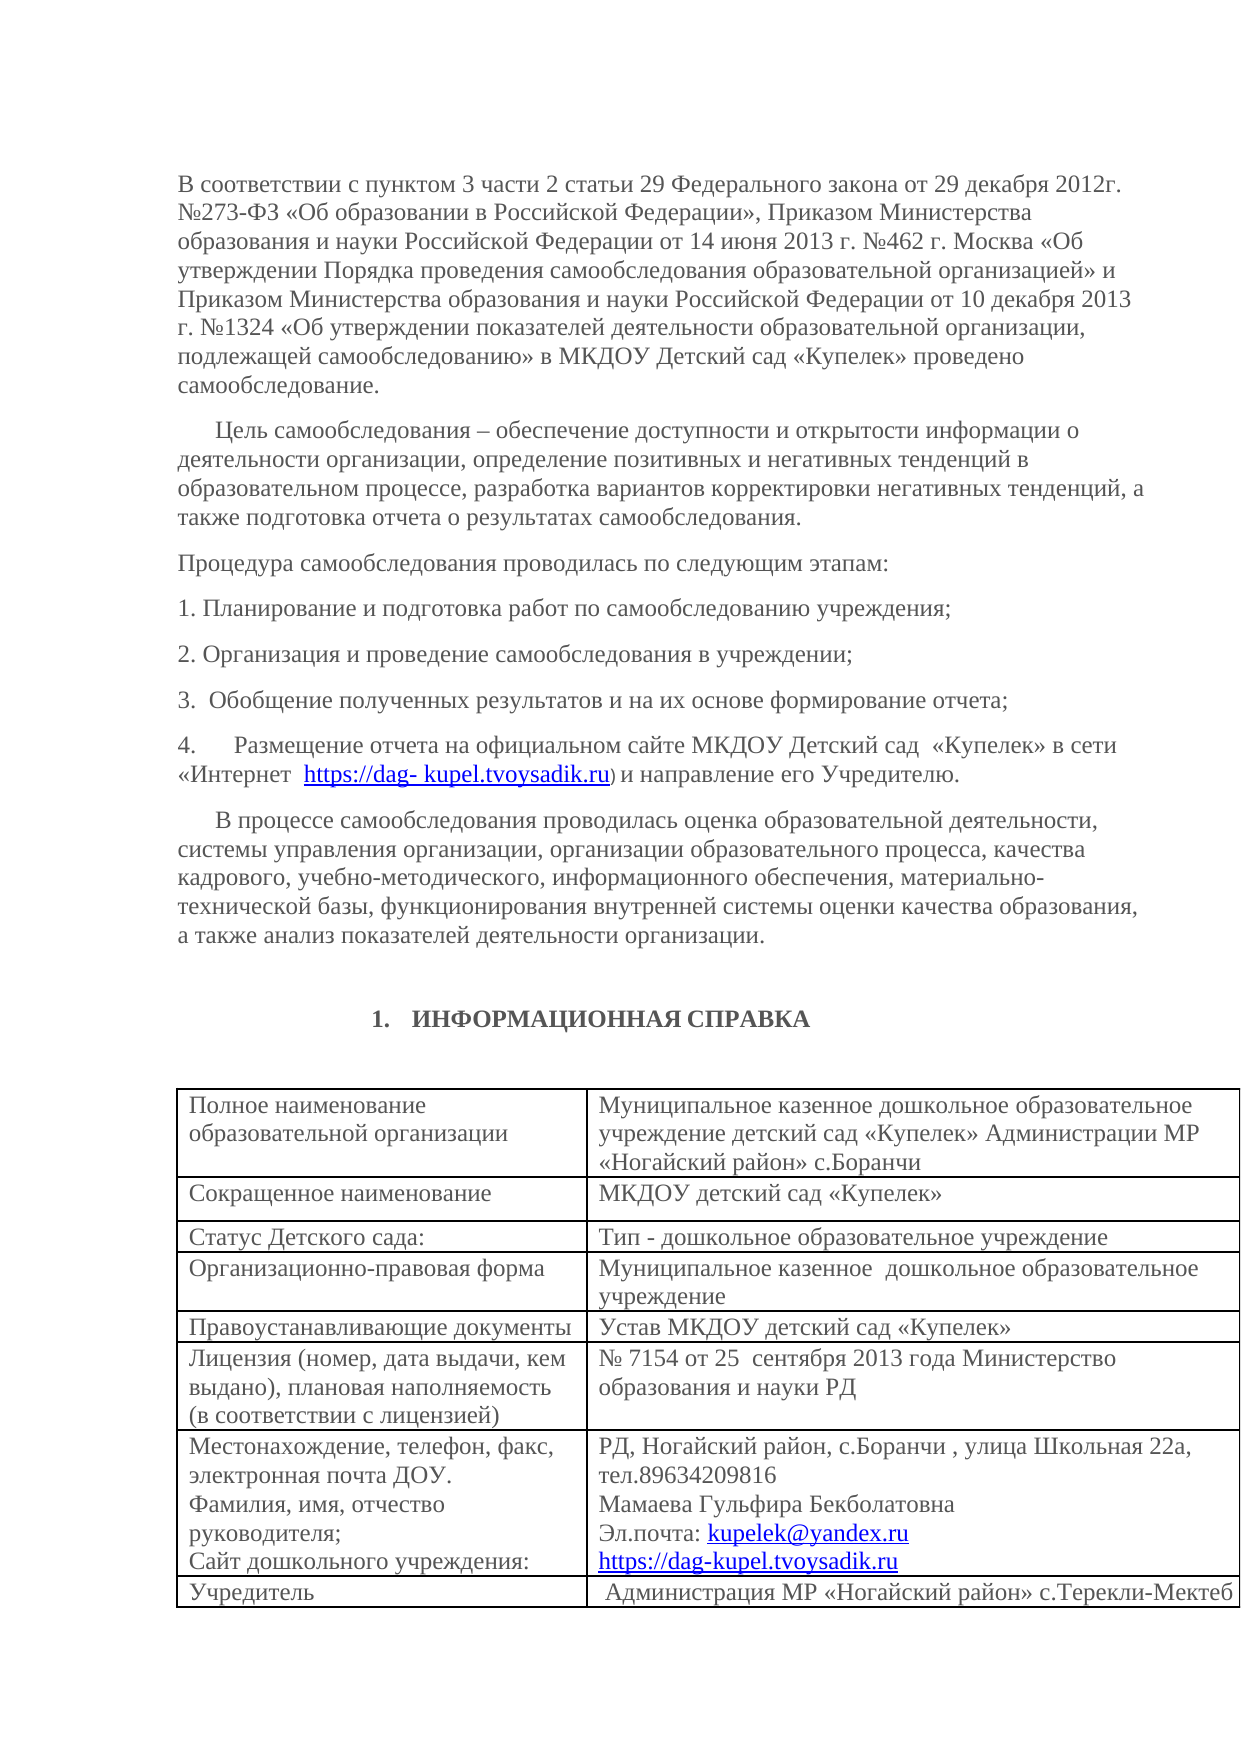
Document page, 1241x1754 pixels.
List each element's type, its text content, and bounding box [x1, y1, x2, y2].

table_header Муниципальное казенное дошкольное образовательное учреждение детский сад «Купелек» Администрации МР «Ногайский район» с.Боранчи [588, 1090, 1239, 1176]
table_cell МКДОУ детский сад «Купелек» [588, 1178, 1239, 1220]
table_cell Учредитель [178, 1577, 586, 1606]
table_cell Устав МКДОУ детский сад «Купелек» [588, 1312, 1239, 1341]
text 4. Размещение отчета на официальном сайте МКДОУ Детский сад «Купелек» в сети «Интернет https://dag- kupel.tvoysadik.ru) и направление его Учредителю. [177, 731, 1152, 788]
text В соответствии с пунктом 3 части 2 статьи 29 Федерального закона от 29 декабря 2012г. №273-ФЗ «Об образовании в Российской Федерации», Приказом Министерства образования и науки Российской Федерации от 14 июня 2013 г. №462 г. Москва «Об утверждении Порядка проведения самообследования образовательной организацией» и Приказом Министерства образования и науки Российской Федерации от 10 декабря 2013 г. №1324 «Об утверждении показателей деятельности образовательной организации, подлежащей самообследованию» в МКДОУ Детский сад «Купелек» проведено самообследование. [177, 169, 1152, 399]
table_cell Сокращенное наименование [178, 1178, 586, 1220]
table_cell Правоустанавливающие документы [178, 1312, 586, 1341]
text 2. Организация и проведение самообследования в учреждении; [177, 639, 1152, 668]
table_cell Администрация МР «Ногайский район» с.Терекли-Мектеб [588, 1577, 1239, 1606]
text Цель самообследования – обеспечение доступности и открытости информации о деятельности организации, определение позитивных и негативных тенденций в образовательном процессе, разработка вариантов корректировки негативных тенденций, а также подготовка отчета о результатах самообследования. [177, 416, 1152, 531]
table_cell Лицензия (номер, дата выдачи, кем выдано), плановая наполняемость (в соответствии с лицензией) [178, 1343, 586, 1429]
table_cell Муниципальное казенное дошкольное образовательное учреждение [588, 1253, 1239, 1310]
table_cell Статус Детского сада: [178, 1222, 586, 1251]
text Процедура самообследования проводилась по следующим этапам: [177, 548, 1152, 576]
text 1. Планирование и подготовка работ по самообследованию учреждения; [177, 593, 1152, 622]
table_cell РД, Ногайский район, с.Боранчи , улица Школьная 22а, тел.89634209816 Мамаева Гульфира Бекболатовна Эл.почта: kupelek@yandex.ru https://dag-kupel.tvoysadik.ru [588, 1431, 1239, 1575]
table_cell № 7154 от 25 сентября 2013 года Министерство образования и науки РД [588, 1343, 1239, 1429]
table_cell Тип - дошкольное образовательное учреждение [588, 1222, 1239, 1251]
table_cell Организационно-правовая форма [178, 1253, 586, 1310]
table_header Полное наименование образовательной организации [178, 1090, 586, 1176]
text В процессе самообследования проводилась оценка образовательной деятельности, системы управления организации, организации образовательного процесса, качества кадрового, учебно-методического, информационного обеспечения, материально-технической базы, функционирования внутренней системы оценки качества образования, а также анализ показателей деятельности организации. [177, 805, 1152, 949]
text 1. ИНФОРМАЦИОННАЯ СПРАВКА [177, 1004, 1130, 1032]
table_cell Местонахождение, телефон, факс, электронная почта ДОУ. Фамилия, имя, отчество руководителя; Сайт дошкольного учреждения: [178, 1431, 586, 1575]
text 3. Обобщение полученных результатов и на их основе формирование отчета; [177, 685, 1152, 713]
